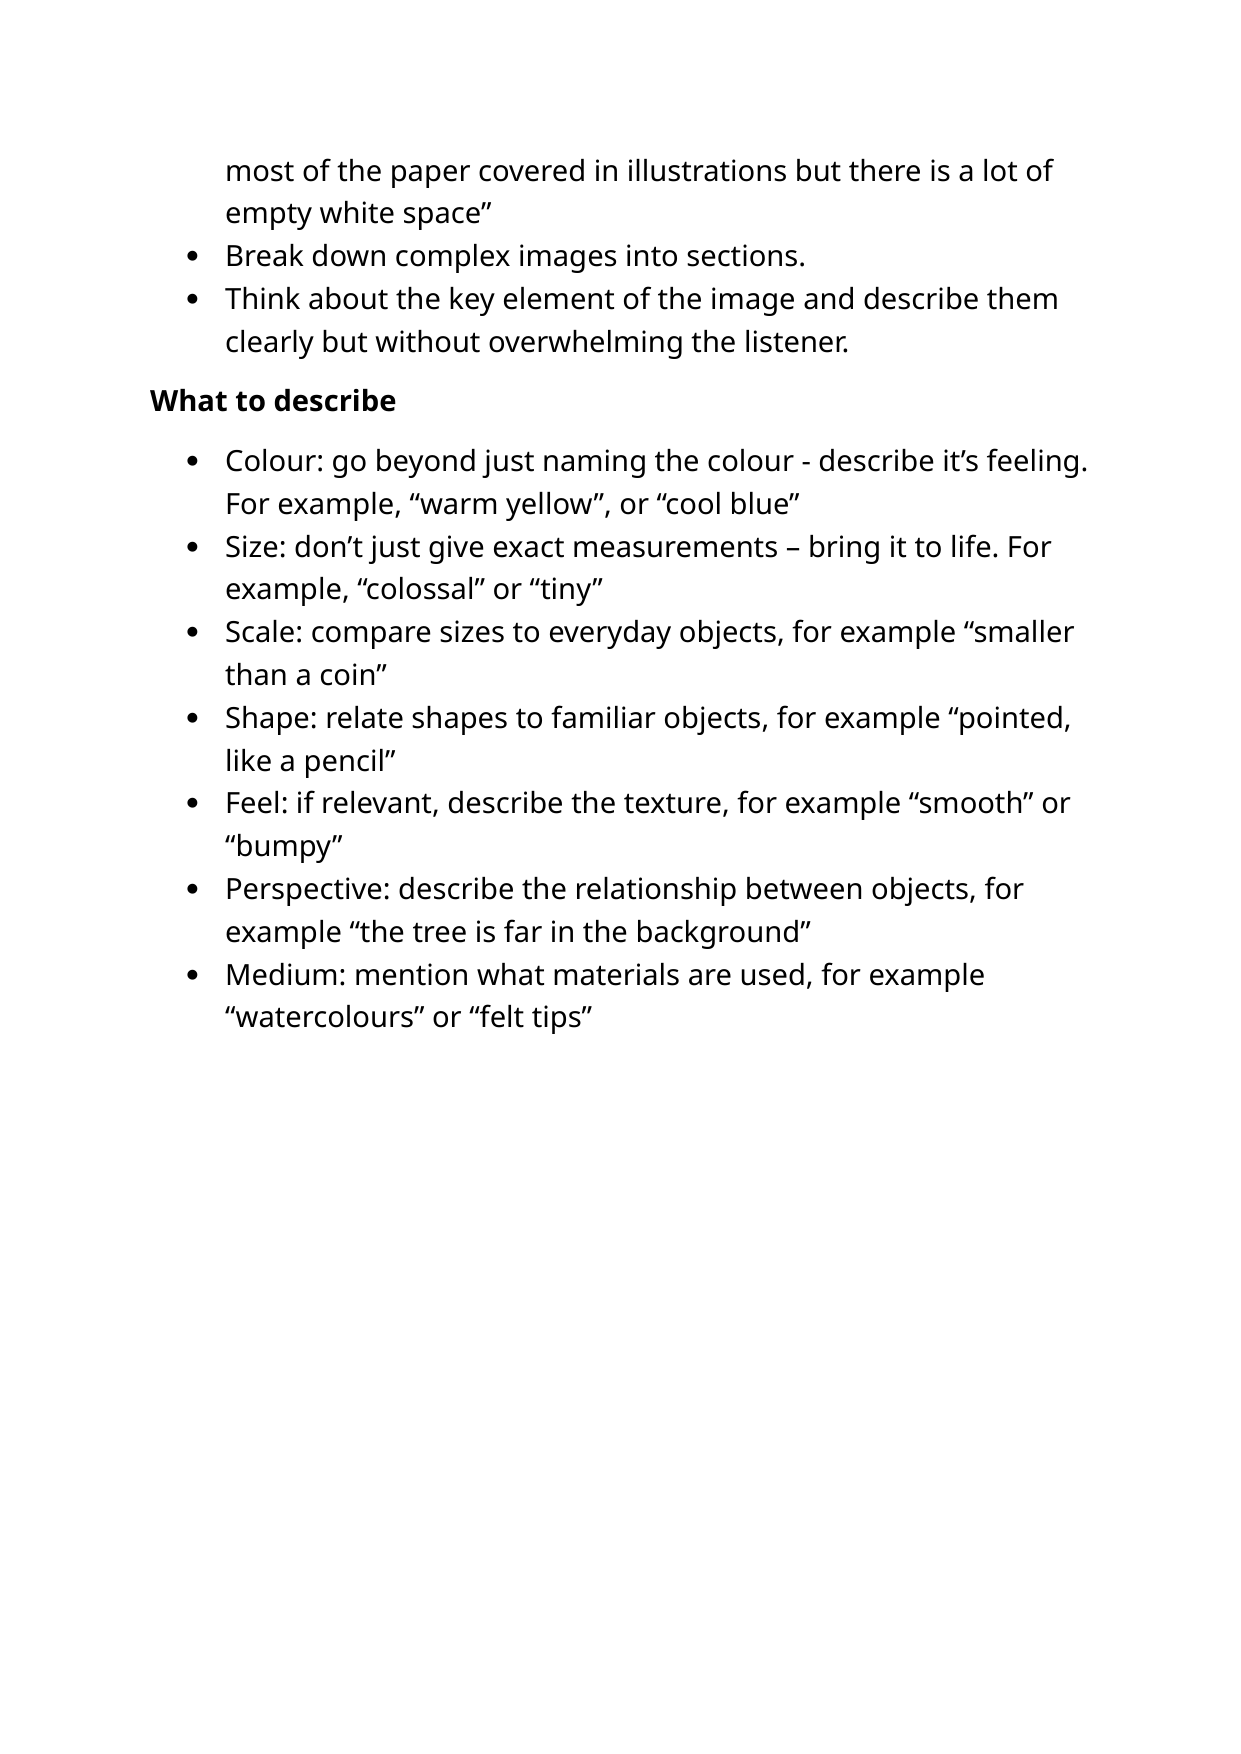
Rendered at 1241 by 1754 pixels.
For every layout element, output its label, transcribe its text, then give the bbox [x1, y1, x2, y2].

list Break down complex images into sections. [187, 236, 1090, 275]
list Shape: relate shapes to familiar objects, for example “pointed, like a pencil” [187, 697, 1090, 779]
list Size: don’t just give exact measurements – bring it to life. For example, “colossal” or “tiny” [187, 526, 1090, 608]
list Colour: go beyond just naming the colour - describe it’s feeling. For example, “warm yellow”, or “cool blue” [187, 440, 1090, 523]
list Think about the key element of the image and describe them clearly but without overwhelming the listener. [187, 278, 1090, 361]
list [187, 150, 1090, 232]
list Scale: compare sizes to everyday objects, for example “smaller than a coin” [187, 611, 1090, 694]
list Medium: mention what materials are used, for example “watercolours” or “felt tips” [187, 954, 1090, 1036]
list Perspective: describe the relationship between objects, for example “the tree is far in the background” [187, 868, 1090, 951]
list Feel: if relevant, describe the texture, for example “smooth” or “bumpy” [187, 783, 1090, 865]
text What to describe [150, 381, 1090, 420]
